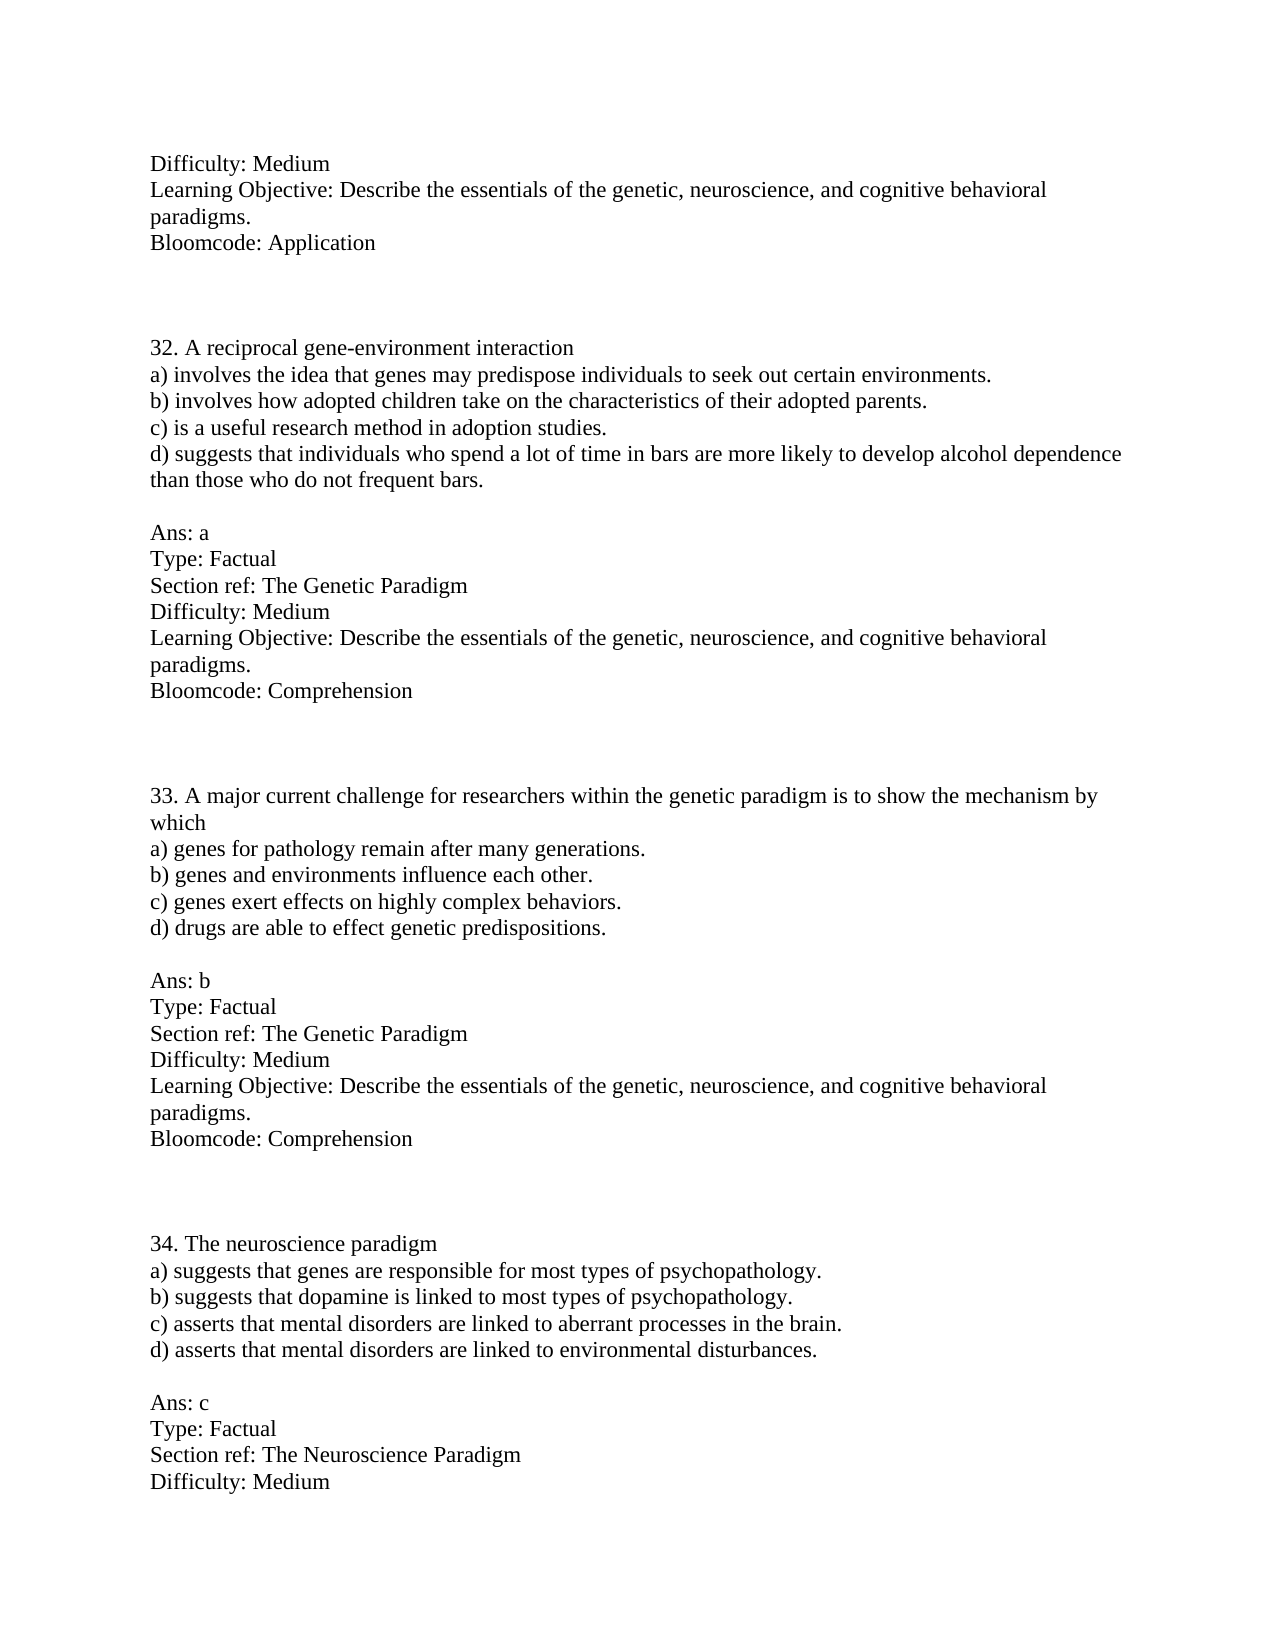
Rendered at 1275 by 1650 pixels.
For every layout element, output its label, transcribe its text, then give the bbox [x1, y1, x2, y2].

text d) drugs are able to effect genetic predispositions. [150, 914, 1125, 941]
text Bloomcode: Comprehension [150, 677, 1125, 703]
text 34. The neuroscience paradigm [150, 1231, 1125, 1257]
text Type: Factual [150, 1415, 1125, 1441]
text Type: Factual [150, 545, 1125, 572]
text 32. A reciprocal gene-environment interaction [150, 334, 1125, 361]
text Bloomcode: Comprehension [150, 1125, 1125, 1151]
text Learning Objective: Describe the essentials of the genetic, neuroscience, and cognitive behavioral paradigms. [150, 176, 1125, 229]
text Ans: c [150, 1389, 1125, 1415]
text b) suggests that dopamine is linked to most types of psychopathology. [150, 1283, 1125, 1309]
text Difficulty: Medium [150, 150, 1125, 176]
text b) genes and environments influence each other. [150, 862, 1125, 888]
text Learning Objective: Describe the essentials of the genetic, neuroscience, and cognitive behavioral paradigms. [150, 624, 1125, 677]
text Ans: b [150, 967, 1125, 993]
text c) asserts that mental disorders are linked to aberrant processes in the brain. [150, 1309, 1125, 1336]
text Difficulty: Medium [150, 598, 1125, 624]
text Bloomcode: Application [150, 229, 1125, 255]
text b) involves how adopted children take on the characteristics of their adopted parents. [150, 387, 1125, 413]
text a) involves the idea that genes may predispose individuals to seek out certain environments. [150, 361, 1125, 387]
text d) suggests that individuals who spend a lot of time in bars are more likely to develop alcohol dependence than those who do not frequent bars. [150, 440, 1125, 493]
text Difficulty: Medium [150, 1468, 1125, 1494]
text Ans: a [150, 519, 1125, 545]
text a) genes for pathology remain after many generations. [150, 835, 1125, 862]
text Type: Factual [150, 993, 1125, 1020]
text c) genes exert effects on highly complex behaviors. [150, 888, 1125, 914]
text Learning Objective: Describe the essentials of the genetic, neuroscience, and cognitive behavioral paradigms. [150, 1072, 1125, 1125]
text Section ref: The Genetic Paradigm [150, 572, 1125, 598]
text 33. A major current challenge for researchers within the genetic paradigm is to show the mechanism by which [150, 782, 1125, 835]
text Difficulty: Medium [150, 1046, 1125, 1072]
text a) suggests that genes are responsible for most types of psychopathology. [150, 1257, 1125, 1283]
text d) asserts that mental disorders are linked to environmental disturbances. [150, 1336, 1125, 1362]
text c) is a useful research method in adoption studies. [150, 413, 1125, 440]
text Section ref: The Genetic Paradigm [150, 1020, 1125, 1046]
text Section ref: The Neuroscience Paradigm [150, 1441, 1125, 1468]
